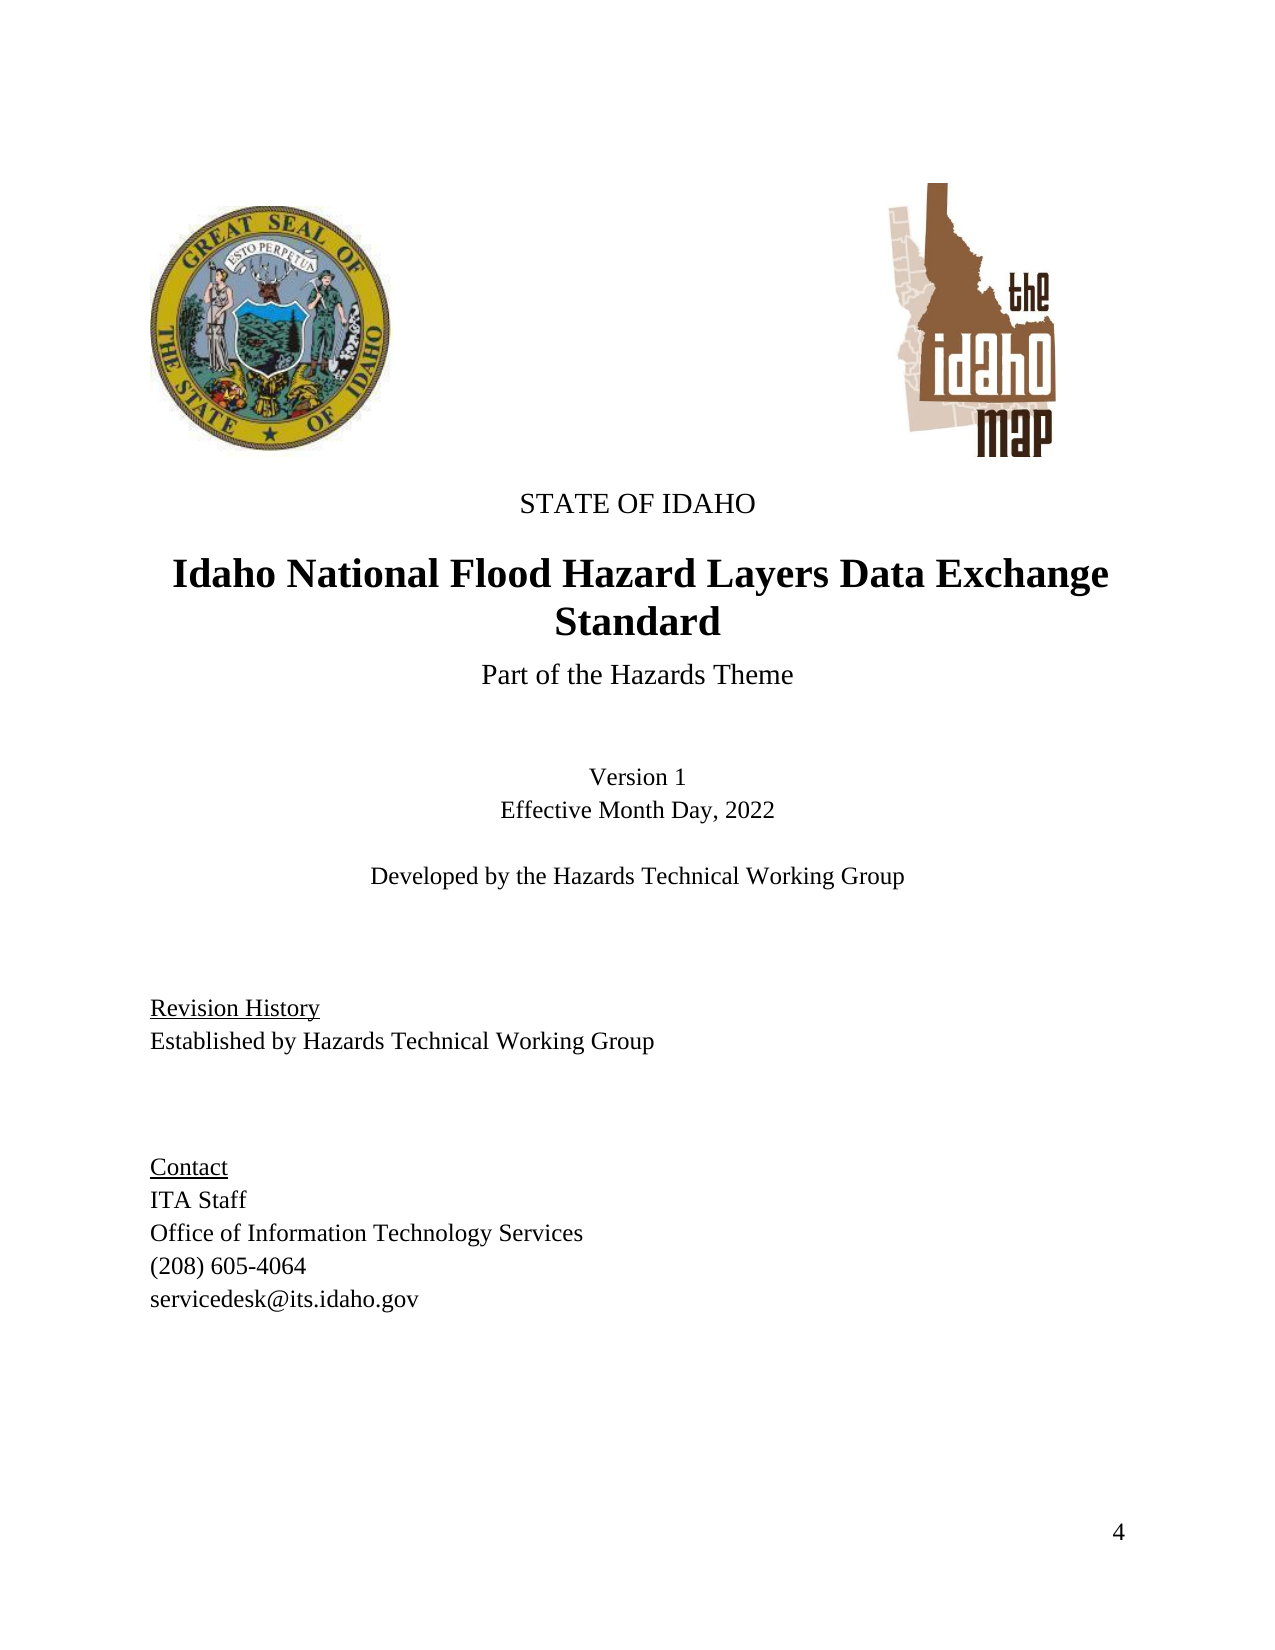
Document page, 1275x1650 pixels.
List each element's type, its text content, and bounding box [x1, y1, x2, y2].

text Idaho National Flood Hazard Layers Data Exchange Standard [150, 549, 1125, 644]
text Effective Month Day, 2022 [150, 795, 1125, 823]
text Established by Hazards Technical Working Group [150, 1026, 1125, 1054]
picture [886, 183, 1056, 457]
text Part of the Hazards Theme [150, 657, 1125, 691]
text ITA Staff [150, 1185, 1125, 1214]
text Office of Information Technology Services [150, 1218, 1125, 1247]
text Developed by the Hazards Technical Working Group [150, 861, 1125, 889]
text STATE OF IDAHO [150, 486, 1125, 519]
picture [150, 206, 394, 457]
text Contact [150, 1152, 1125, 1181]
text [150, 1284, 1125, 1313]
text Version 1 [150, 762, 1125, 790]
text Revision History [150, 993, 1125, 1022]
text (208) 605-4064 [150, 1251, 1125, 1280]
